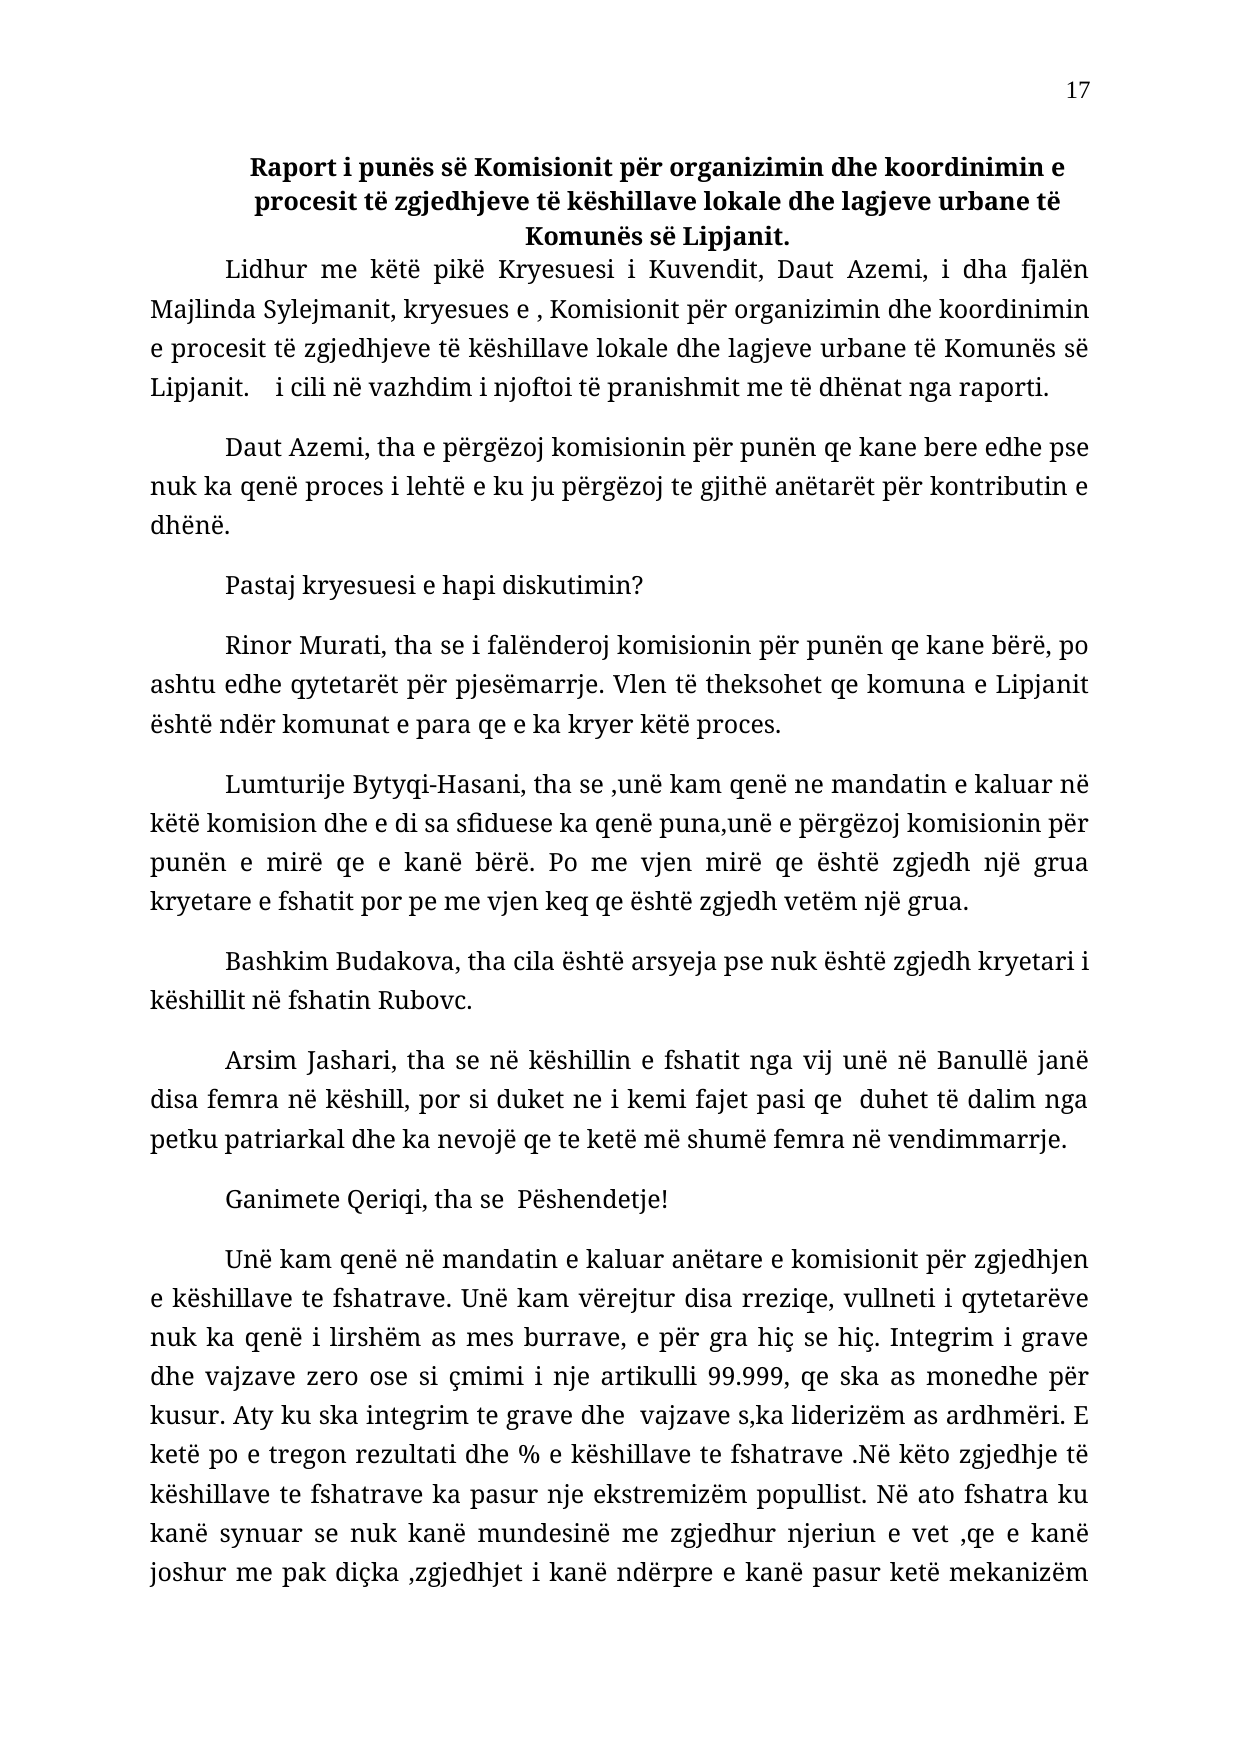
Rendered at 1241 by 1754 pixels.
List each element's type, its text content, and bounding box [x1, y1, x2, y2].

text Daut Azemi, tha e përgëzoj komisionin për punën qe kane bere edhe pse nuk ka qenë proces i lehtë e ku ju përgëzoj te gjithë anëtarët për kontributin e dhënë. [150, 430, 1090, 542]
text Arsim Jashari, tha se në këshillin e fshatit nga vij unë në Banullë janë disa femra në këshill, por si duket ne i kemi fajet pasi qe duhet të dalim nga petku patriarkal dhe ka nevojë qe te ketë më shumë femra në vendimmarrje. [150, 1043, 1090, 1155]
text Ganimete Qeriqi, tha se Pëshendetje! [150, 1181, 1090, 1215]
text Pastaj kryesuesi e hapi diskutimin? [150, 568, 1090, 602]
text Bashkim Budakova, tha cila është arsyeja pse nuk është zgjedh kryetari i këshillit në fshatin Rubovc. [150, 944, 1090, 1017]
text Rinor Murati, tha se i falënderoj komisionin për punën qe kane bërë, po ashtu edhe qytetarët për pjesëmarrje. Vlen të theksohet qe komuna e Lipjanit është ndër komunat e para qe e ka kryer këtë proces. [150, 628, 1090, 740]
text Lidhur me këtë pikë Kryesuesi i Kuvendit, Daut Azemi, i dha fjalën Majlinda Sylejmanit, kryesues e , Komisionit për organizimin dhe koordinimin e procesit të zgjedhjeve të këshillave lokale dhe lagjeve urbane të Komunës së Lipjanit. i cili në vazhdim i njoftoi të pranishmit me të dhënat nga raporti. [150, 252, 1090, 404]
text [150, 1241, 1090, 1589]
text Lumturije Bytyqi-Hasani, tha se ,unë kam qenë ne mandatin e kaluar në këtë komision dhe e di sa sfiduese ka qenë puna,unë e përgëzoj komisionin për punën e mirë qe e kanë bërë. Po me vjen mirë qe është zgjedh një grua kryetare e fshatit por pe me vjen keq qe është zgjedh vetëm një grua. [150, 766, 1090, 918]
text Raport i punës së Komisionit për organizimin dhe koordinimin e procesit të zgjedhjeve të këshillave lokale dhe lagjeve urbane të Komunës së Lipjanit. [225, 150, 1090, 252]
